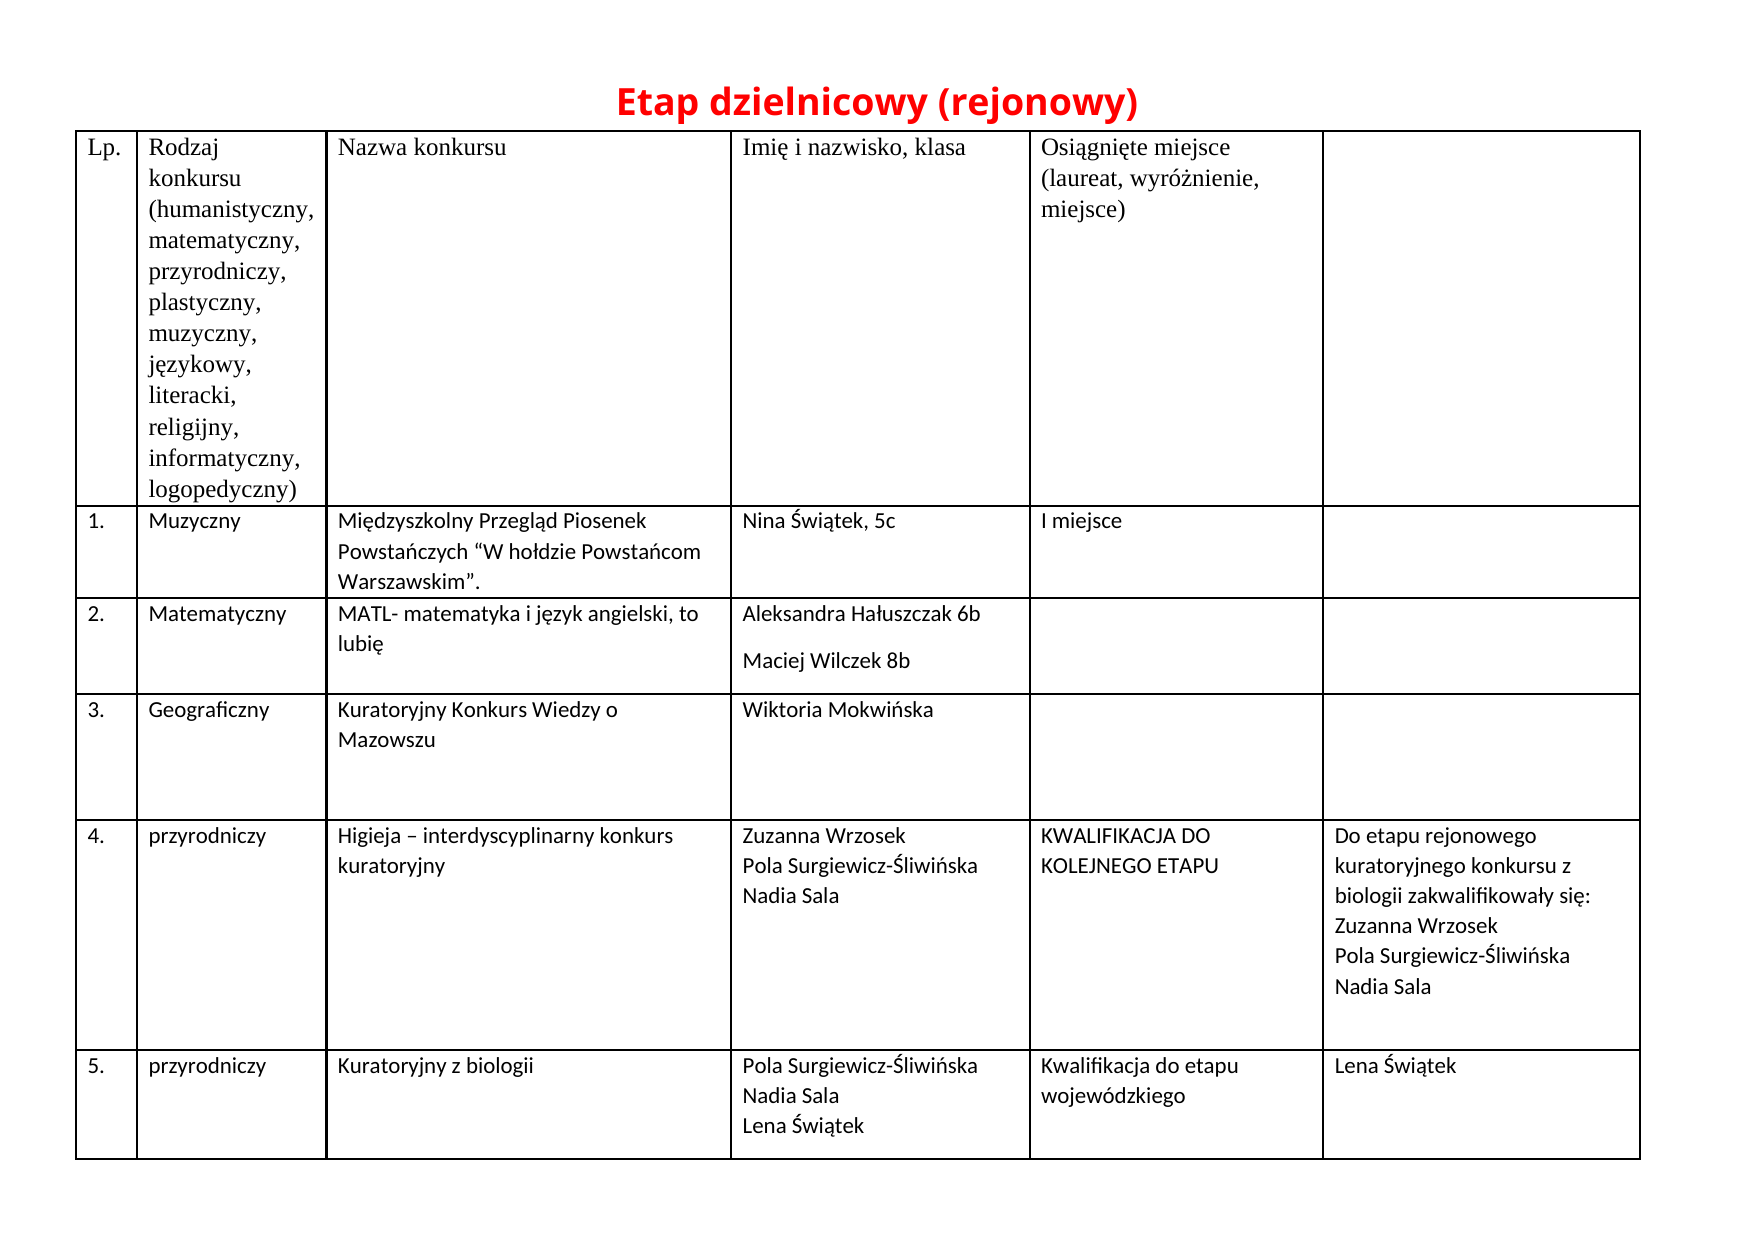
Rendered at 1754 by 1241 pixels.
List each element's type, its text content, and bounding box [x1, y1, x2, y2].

table_cell Lena Świątek [1324, 1051, 1639, 1158]
table_header Lp. [77, 132, 136, 504]
table_cell KWALIFIKACJA DO KOLEJNEGO ETAPU [1031, 821, 1322, 1049]
table_header [1324, 132, 1639, 504]
table_cell [1031, 695, 1322, 819]
table_cell Zuzanna Wrzosek Pola Surgiewicz-Śliwińska Nadia Sala [732, 821, 1029, 1049]
table_cell Matematyczny [138, 599, 325, 693]
table_cell 3. [77, 695, 136, 819]
table_cell MATL- matematyka i język angielski, to lubię [328, 599, 730, 693]
table_cell Geograficzny [138, 695, 325, 819]
table_cell 4. [77, 821, 136, 1049]
table_cell Kuratoryjny z biologii [328, 1051, 730, 1158]
table_cell Muzyczny [138, 507, 325, 597]
table_cell Wiktoria Mokwińska [732, 695, 1029, 819]
table_cell 5. [77, 1051, 136, 1158]
table_cell Nina Świątek, 5c [732, 507, 1029, 597]
table_cell [1324, 695, 1639, 819]
table_cell Pola Surgiewicz-Śliwińska Nadia Sala Lena Świątek [732, 1051, 1029, 1158]
table_cell Do etapu rejonowego kuratoryjnego konkursu z biologii zakwalifikowały się: Zuzanna Wrzosek Pola Surgiewicz-Śliwińska Nadia Sala [1324, 821, 1639, 1049]
table_header Rodzaj konkursu (humanistyczny, matematyczny, przyrodniczy, plastyczny, muzyczny, językowy, literacki, religijny, informatyczny, logopedyczny) [138, 132, 325, 504]
table_cell Aleksandra Hałuszczak 6b Maciej Wilczek 8b [732, 599, 1029, 693]
table_cell I miejsce [1031, 507, 1322, 597]
table_cell Międzyszkolny Przegląd Piosenek Powstańczych “W hołdzie Powstańcom Warszawskim”. [328, 507, 730, 597]
table_cell Kwalifikacja do etapu wojewódzkiego [1031, 1051, 1322, 1158]
table_cell [1324, 599, 1639, 693]
table_cell Kuratoryjny Konkurs Wiedzy o Mazowszu [328, 695, 730, 819]
table_header Imię i nazwisko, klasa [732, 132, 1029, 504]
table_cell przyrodniczy [138, 1051, 325, 1158]
table_header Osiągnięte miejsce (laureat, wyróżnienie, miejsce) [1031, 132, 1322, 504]
table_cell [1324, 507, 1639, 597]
table_header Nazwa konkursu [328, 132, 730, 504]
table_cell Higieja – interdyscyplinarny konkurs kuratoryjny [328, 821, 730, 1049]
table_cell 2. [77, 599, 136, 693]
table_cell [1031, 599, 1322, 693]
text Etap dzielnicowy (rejonowy) [75, 75, 1679, 126]
table_cell przyrodniczy [138, 821, 325, 1049]
table_cell 1. [77, 507, 136, 597]
